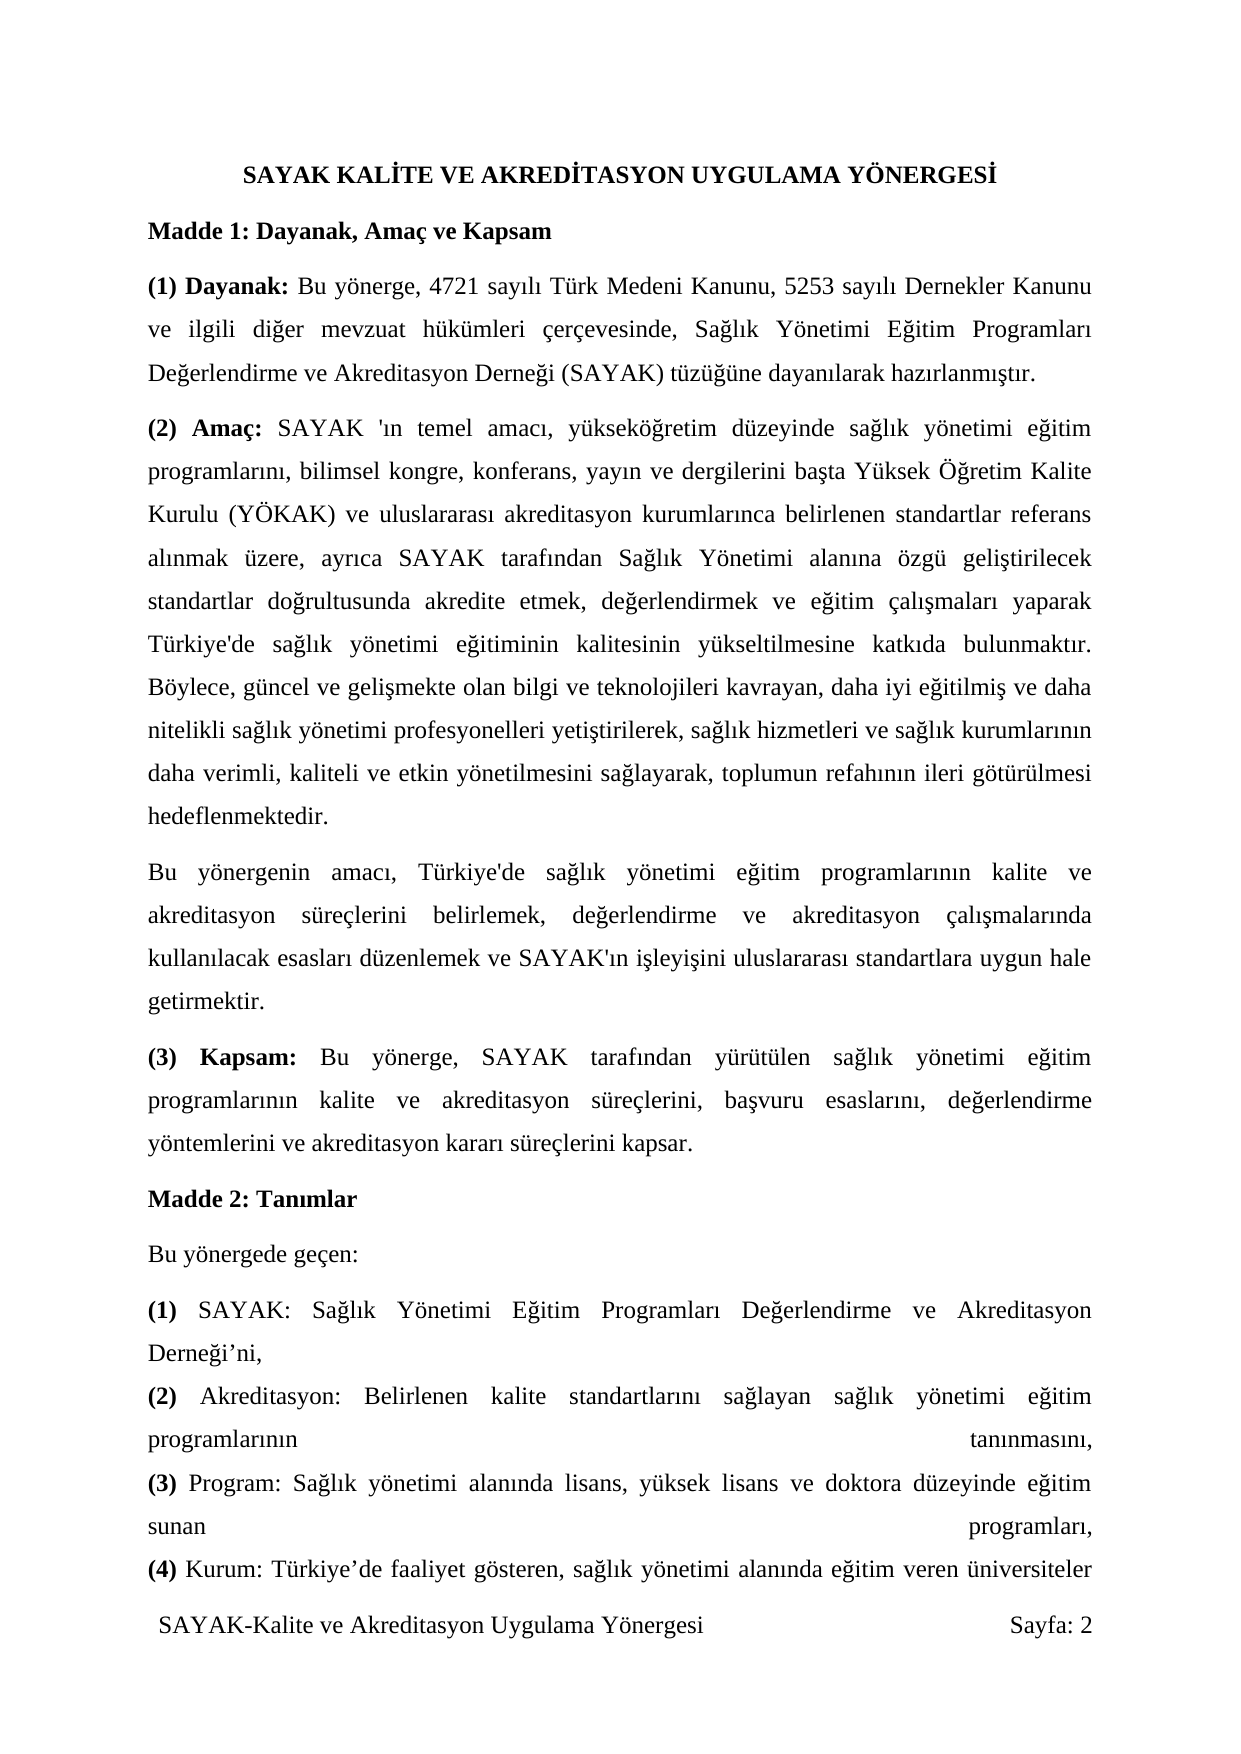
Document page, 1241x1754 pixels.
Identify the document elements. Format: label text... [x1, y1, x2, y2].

text Bu yönergenin amacı, Türkiye'de sağlık yönetimi eğitim programlarının kalite ve akreditasyon süreçlerini belirlemek, değerlendirme ve akreditasyon çalışmalarında kullanılacak esasları düzenlemek ve SAYAK'ın işleyişini uluslararası standartlara uygun hale getirmektir. [148, 857, 1093, 1015]
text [148, 1295, 1093, 1583]
text (1) Dayanak: Bu yönerge, 4721 sayılı Türk Medeni Kanunu, 5253 sayılı Dernekler Kanunu ve ilgili diğer mevzuat hükümleri çerçevesinde, Sağlık Yönetimi Eğitim Programları Değerlendirme ve Akreditasyon Derneği (SAYAK) tüzüğüne dayanılarak hazırlanmıştır. [148, 271, 1093, 386]
text Madde 2: Tanımlar [148, 1184, 1093, 1213]
text (2) Amaç: SAYAK 'ın temel amacı, yükseköğretim düzeyinde sağlık yönetimi eğitim programlarını, bilimsel kongre, konferans, yayın ve dergilerini başta Yüksek Öğretim Kalite Kurulu (YÖKAK) ve uluslararası akreditasyon kurumlarınca belirlenen standartlar referans alınmak üzere, ayrıca SAYAK tarafından Sağlık Yönetimi alanına özgü geliştirilecek standartlar doğrultusunda akredite etmek, değerlendirmek ve eğitim çalışmaları yaparak Türkiye'de sağlık yönetimi eğitiminin kalitesinin yükseltilmesine katkıda bulunmaktır. Böylece, güncel ve gelişmekte olan bilgi ve teknolojileri kavrayan, daha iyi eğitilmiş ve daha nitelikli sağlık yönetimi profesyonelleri yetiştirilerek, sağlık hizmetleri ve sağlık kurumlarının daha verimli, kaliteli ve etkin yönetilmesini sağlayarak, toplumun refahının ileri götürülmesi hedeflenmektedir. [148, 413, 1093, 830]
text Madde 1: Dayanak, Amaç ve Kapsam [148, 216, 1093, 244]
subtitle SAYAK KALİTE VE AKREDİTASYON UYGULAMA YÖNERGESİ [148, 160, 1093, 189]
text (3) Kapsam: Bu yönerge, SAYAK tarafından yürütülen sağlık yönetimi eğitim programlarının kalite ve akreditasyon süreçlerini, başvuru esaslarını, değerlendirme yöntemlerini ve akreditasyon kararı süreçlerini kapsar. [148, 1042, 1093, 1157]
text Bu yönergede geçen: [148, 1239, 1093, 1268]
